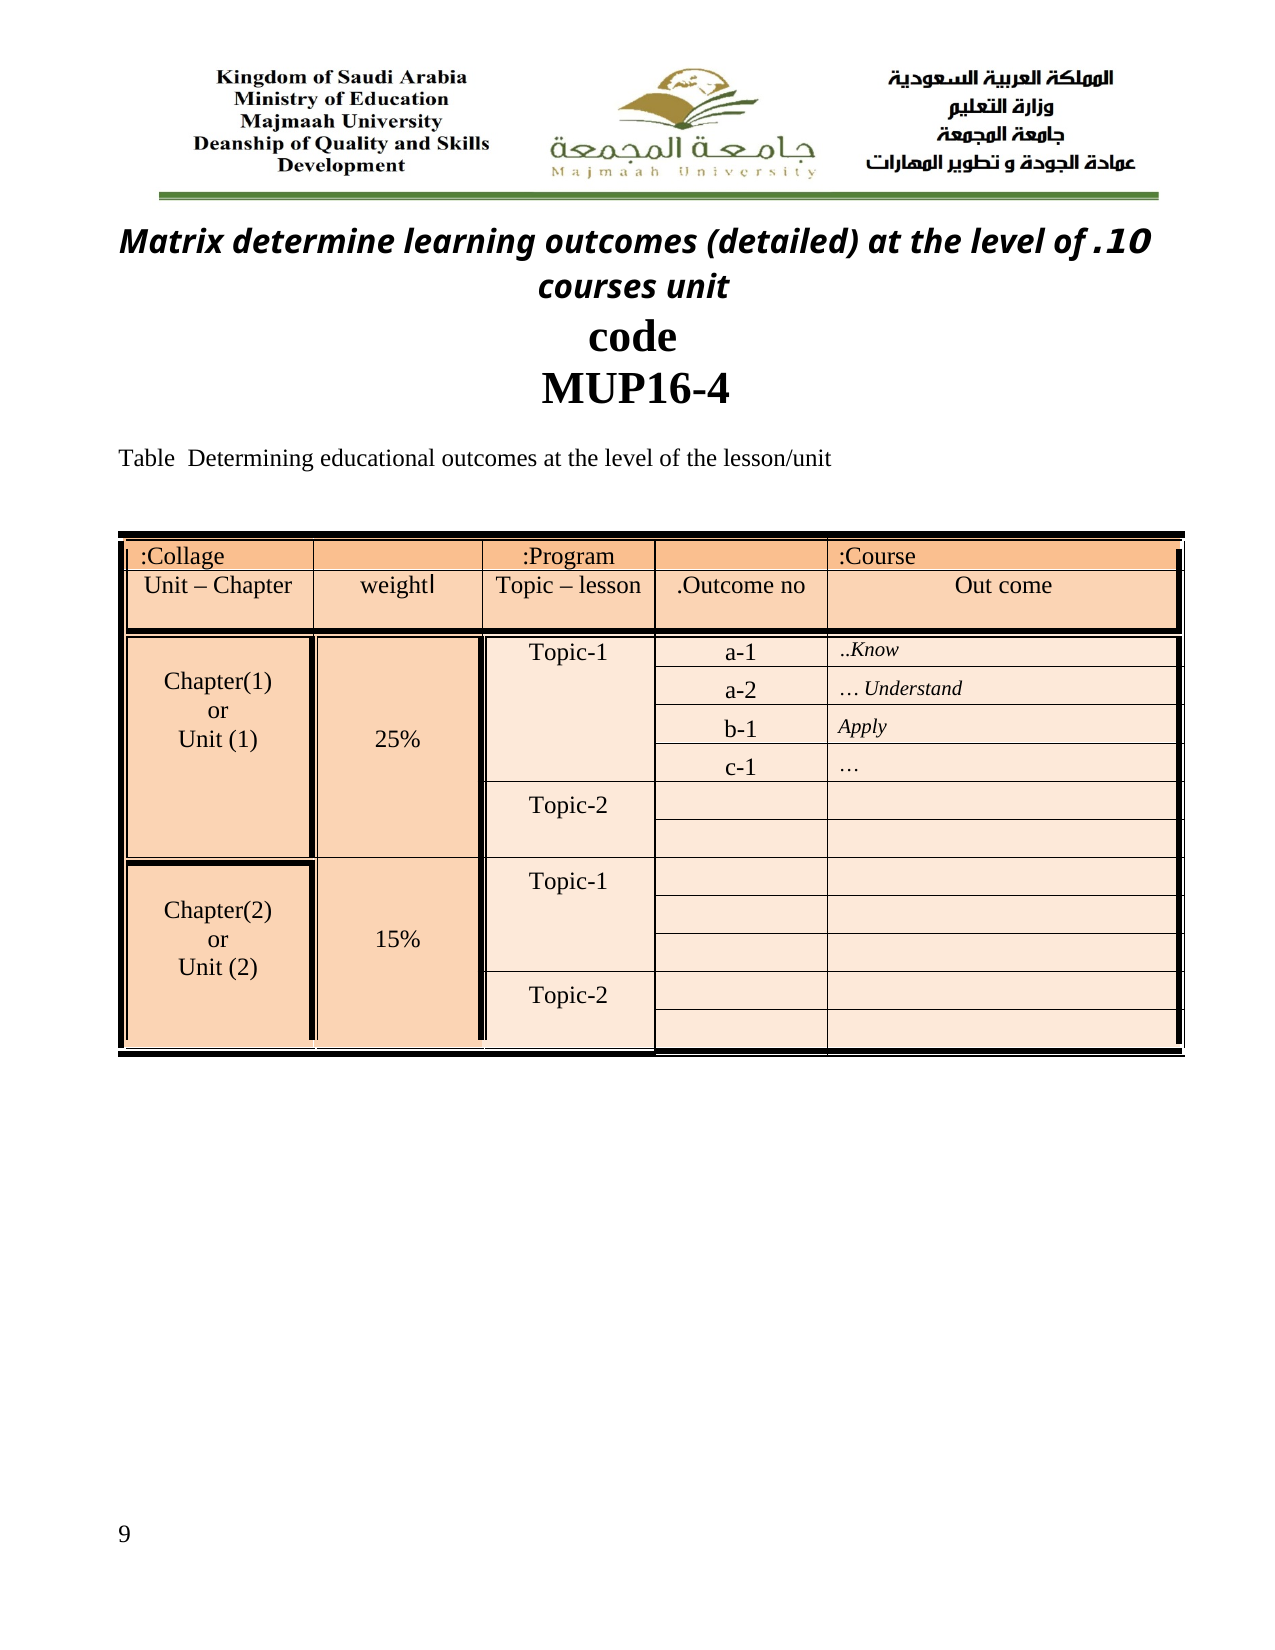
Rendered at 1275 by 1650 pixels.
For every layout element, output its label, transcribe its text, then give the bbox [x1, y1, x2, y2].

table_cell Know.. [828, 638, 1176, 666]
table_cell Topic-1 [487, 858, 654, 971]
table_header Course: [828, 541, 1180, 569]
picture [41, 45, 1275, 209]
table_cell [656, 1010, 827, 1047]
table_cell Out come [828, 571, 1176, 628]
table_cell Topic-1 [487, 638, 654, 781]
table_cell [656, 782, 827, 819]
text code [118, 308, 1153, 361]
table_cell [828, 934, 1176, 971]
table_cell Apply [828, 705, 1176, 742]
table_header Program: [483, 541, 654, 569]
table_cell [828, 820, 1176, 857]
table_cell [656, 858, 827, 895]
table_cell Chapter(2) or Unit (2) [124, 857, 313, 1047]
table_cell Topic – lesson [483, 571, 654, 628]
table_cell b-1 [656, 705, 827, 742]
table_cell Outcome no. [656, 571, 827, 628]
table_cell c-1 [656, 744, 827, 781]
table_cell Unit – Chapter [128, 571, 313, 628]
text Table Determining educational outcomes at the level of the lesson/unit [118, 443, 1153, 471]
table_cell a-2 [656, 667, 827, 704]
table_cell Topic-2 [487, 782, 654, 857]
table_cell [828, 858, 1176, 895]
text 10.Matrix determine learning outcomes (detailed) at the level of courses unit [118, 218, 1153, 308]
table_cell [656, 820, 827, 857]
table_header Collage: [123, 538, 313, 569]
table_cell [828, 972, 1176, 1009]
table_cell 15% [314, 858, 482, 1047]
table_cell Topic-2 [482, 972, 654, 1047]
table_cell Understand … [828, 667, 1176, 704]
table_cell 25% [318, 638, 478, 857]
table_cell a-1 [656, 638, 827, 666]
table_cell [656, 896, 827, 933]
table_header [656, 541, 827, 569]
text MUP16-4 [118, 361, 1153, 414]
table_cell … [828, 744, 1176, 781]
table_cell Chapter(1) or Unit (1) [128, 638, 309, 857]
table_cell [828, 1010, 1180, 1047]
table_cell [828, 896, 1176, 933]
table_cell [828, 782, 1176, 819]
table_header [314, 541, 482, 569]
table_cell اweight [314, 571, 482, 628]
table_cell [656, 972, 827, 1009]
table_cell [656, 934, 827, 971]
